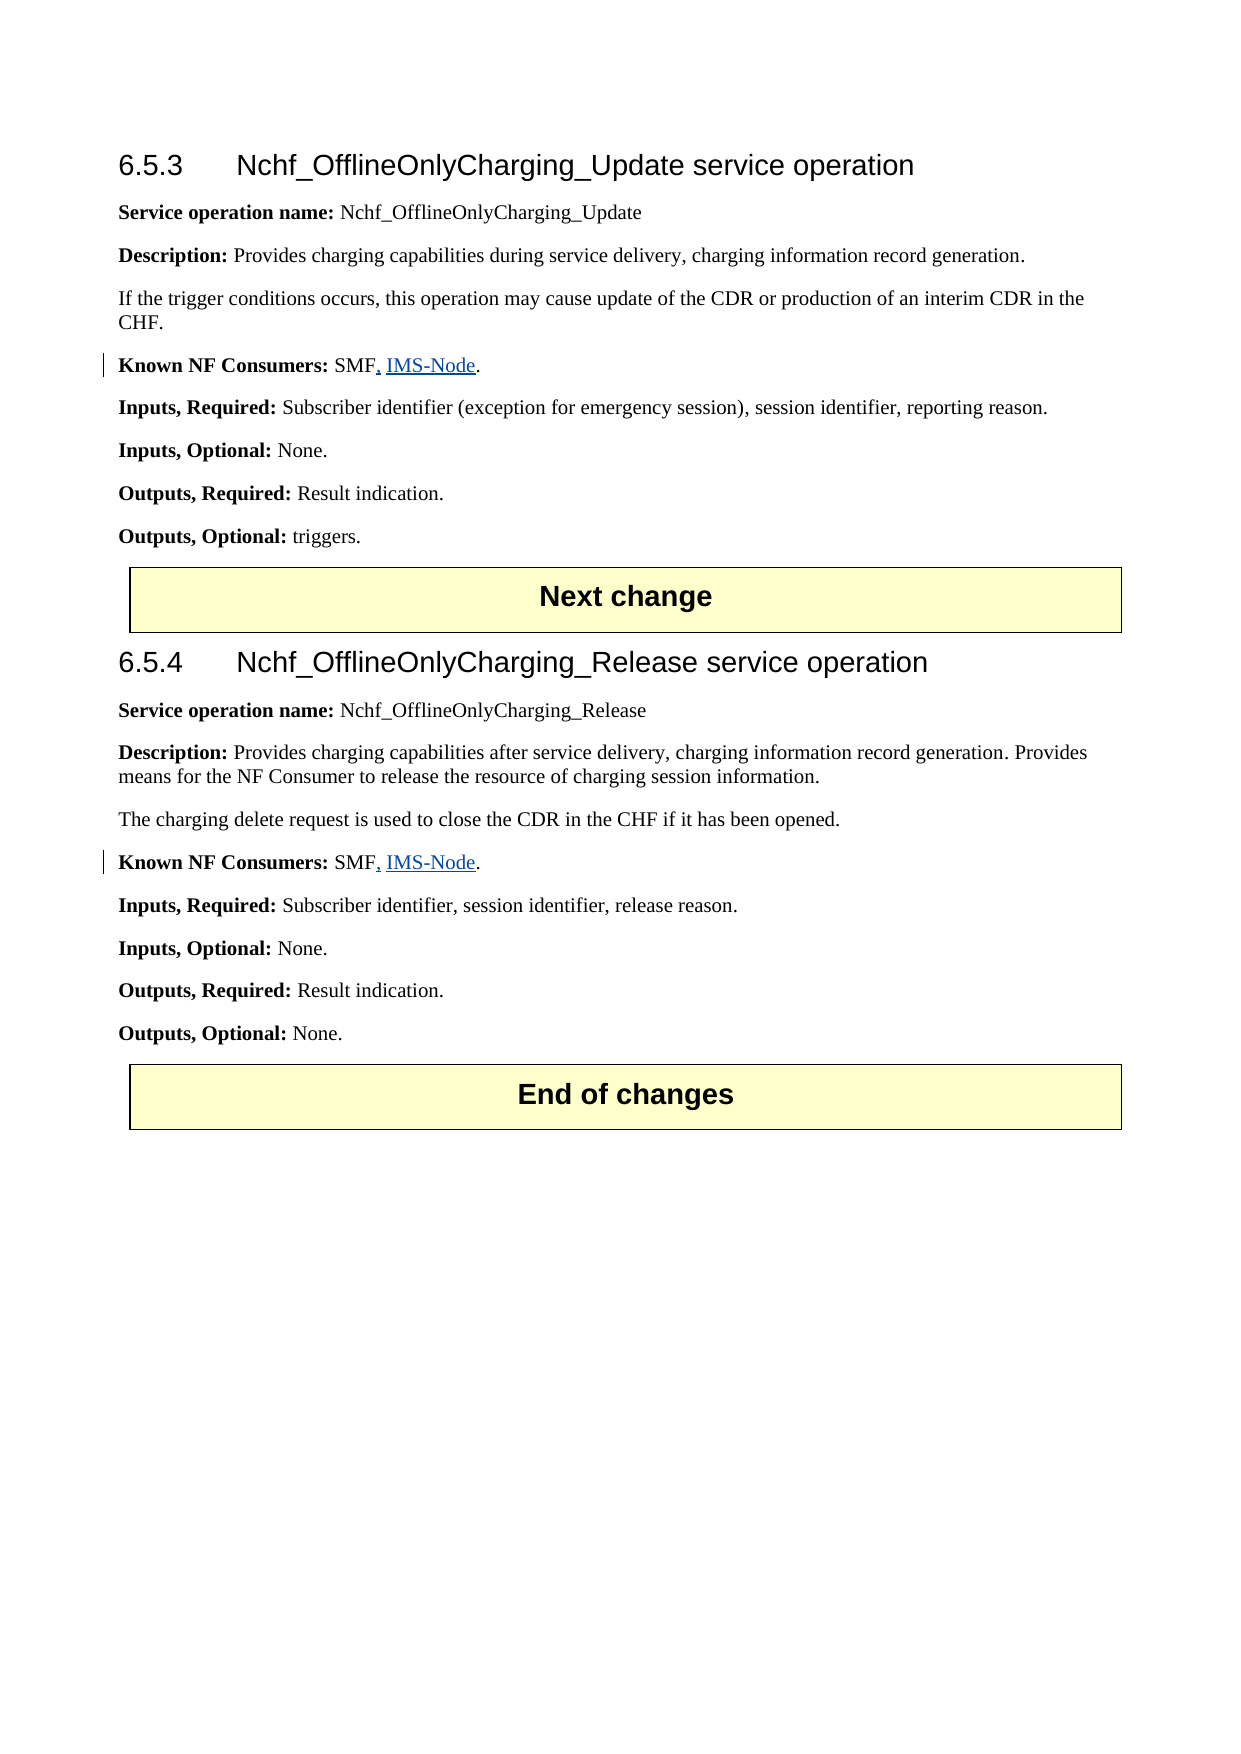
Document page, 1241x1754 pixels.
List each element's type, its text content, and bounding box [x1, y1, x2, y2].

text Known NF Consumers: SMF . [118, 352, 1122, 377]
text Inputs, Optional: None. [118, 936, 1122, 960]
text Description: Provides charging capabilities during service delivery, charging information record generation. [118, 243, 1122, 267]
text Service operation name: Nchf_OfflineOnlyCharging_Release [118, 697, 1122, 722]
text Outputs, Required: Result indication. [118, 978, 1122, 1002]
text The charging delete request is used to close the CDR in the CHF if it has been opened. [118, 807, 1122, 831]
text Inputs, Required: Subscriber identifier, session identifier, release reason. [118, 893, 1122, 917]
table_header Next change [131, 568, 1121, 632]
text If the trigger conditions occurs, this operation may cause update of the CDR or production of an interim CDR in the CHF. [118, 286, 1122, 334]
subtitle 6.5.4 Nchf_OfflineOnlyCharging_Release service operation [118, 645, 1122, 679]
text Outputs, Optional: None. [118, 1021, 1122, 1045]
text Inputs, Required: Subscriber identifier (exception for emergency session), session identifier, reporting reason. [118, 395, 1122, 419]
table_header End of changes [131, 1065, 1121, 1129]
subtitle 6.5.3 Nchf_OfflineOnlyCharging_Update service operation [118, 148, 1122, 181]
text Known NF Consumers: SMF . [118, 850, 1122, 874]
text Description: Provides charging capabilities after service delivery, charging information record generation. Provides means for the NF Consumer to release the resource of charging session information. [118, 740, 1122, 788]
text Inputs, Optional: None. [118, 438, 1122, 462]
text Service operation name: Nchf_OfflineOnlyCharging_Update [118, 200, 1122, 224]
text Outputs, Required: Result indication. [118, 481, 1122, 505]
text Outputs, Optional: triggers. [118, 524, 1122, 548]
